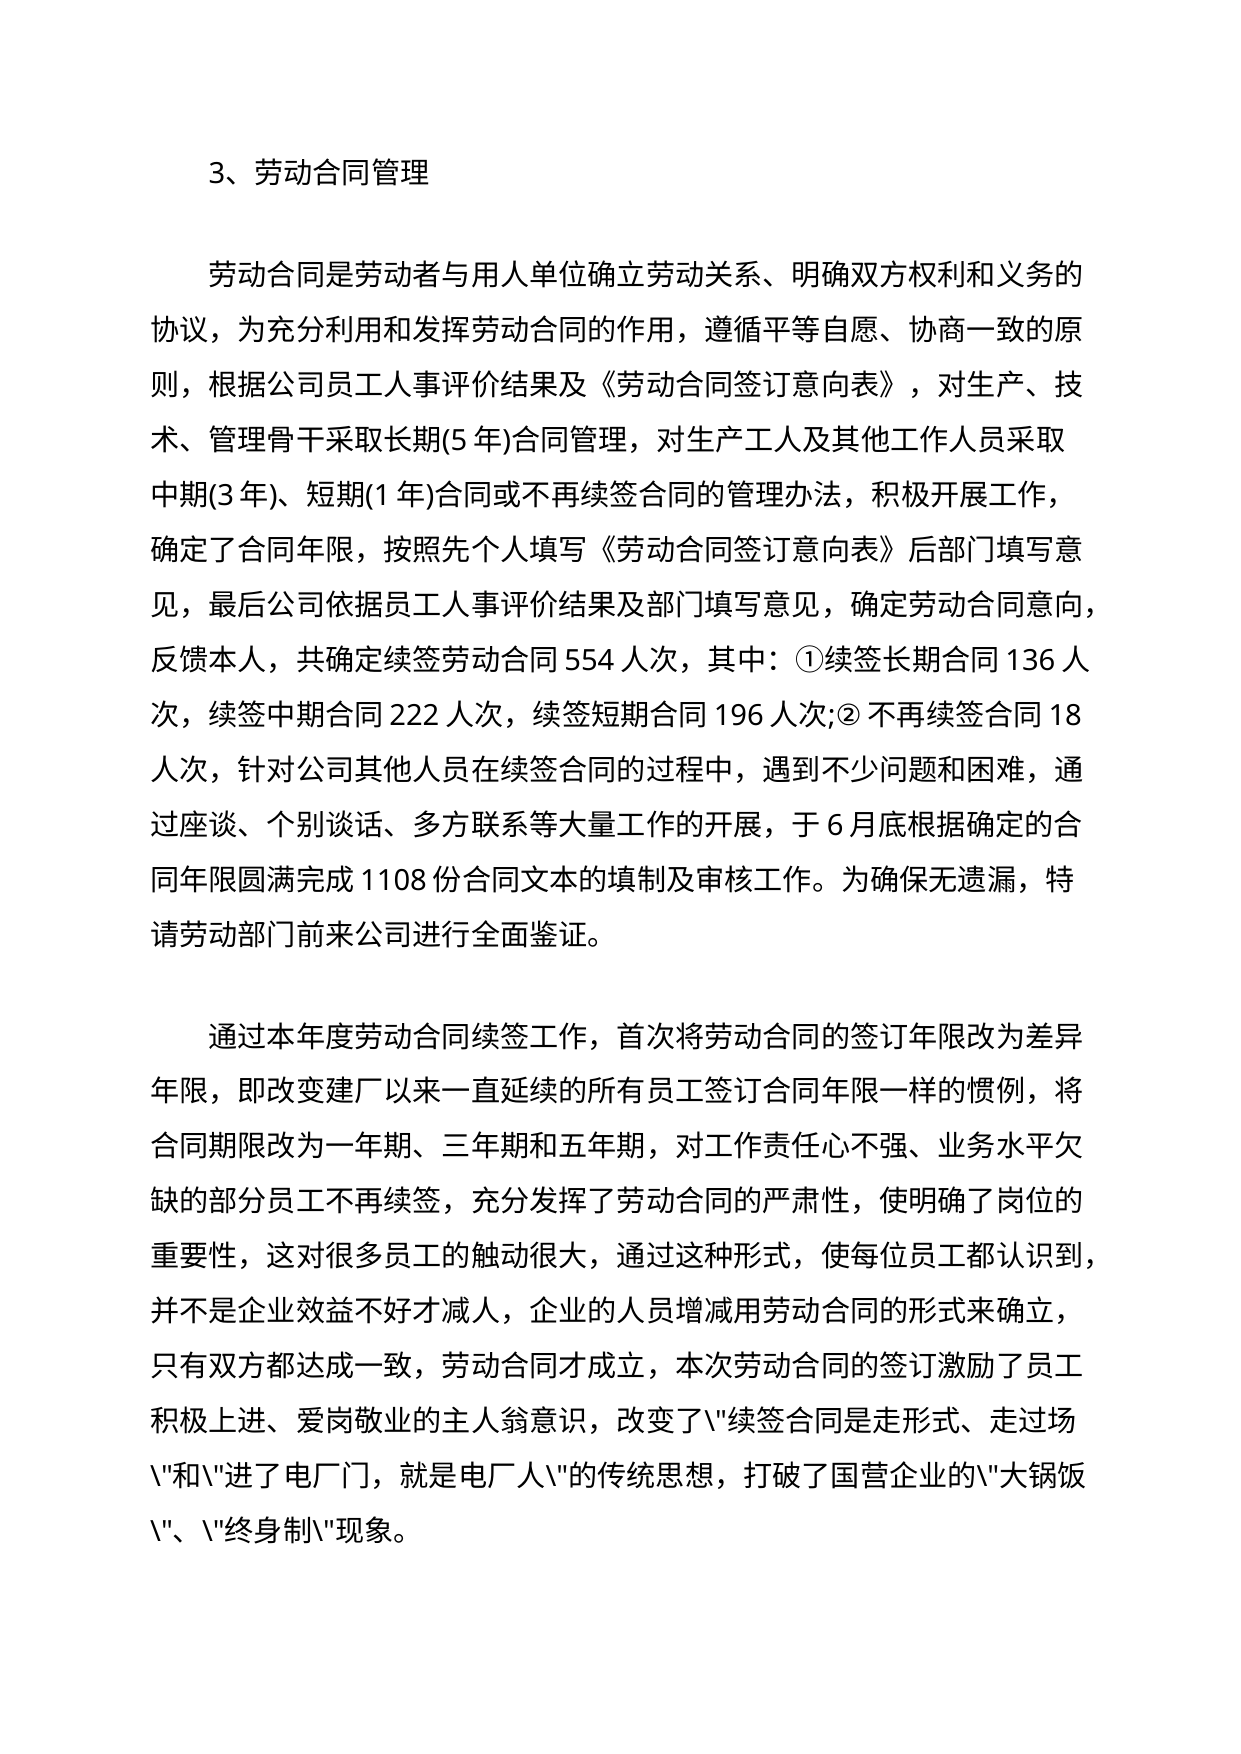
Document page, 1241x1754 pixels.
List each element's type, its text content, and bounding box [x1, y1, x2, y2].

text 3、劳动合同管理 [150, 150, 1090, 192]
text 劳动合同是劳动者与用人单位确立劳动关系、明确双方权利和义务的协议，为充分利用和发挥劳动合同的作用，遵循平等自愿、协商一致的原则，根据公司员工人事评价结果及《劳动合同签订意向表》，对生产、技术、管理骨干采取长期(5年)合同管理，对生产工人及其他工作人员采取中期(3年)、短期(1年)合同或不再续签合同的管理办法，积极开展工作，确定了合同年限，按照先个人填写《劳动合同签订意向表》后部门填写意见，最后公司依据员工人事评价结果及部门填写意见，确定劳动合同意向，反馈本人，共确定续签劳动合同554人次，其中：①续签长期合同136人次，续签中期合同222人次，续签短期合同196人次;②不再续签合同18人次，针对公司其他人员在续签合同的过程中，遇到不少问题和困难，通过座谈、个别谈话、多方联系等大量工作的开展，于6月底根据确定的合同年限圆满完成1108份合同文本的填制及审核工作。为确保无遗漏，特请劳动部门前来公司进行全面鉴证。 [150, 252, 1090, 954]
text 通过本年度劳动合同续签工作，首次将劳动合同的签订年限改为差异年限，即改变建厂以来一直延续的所有员工签订合同年限一样的惯例，将合同期限改为一年期、三年期和五年期，对工作责任心不强、业务水平欠缺的部分员工不再续签，充分发挥了劳动合同的严肃性，使明确了岗位的重要性，这对很多员工的触动很大，通过这种形式，使每位员工都认识到，并不是企业效益不好才减人，企业的人员增减用劳动合同的形式来确立，只有双方都达成一致，劳动合同才成立，本次劳动合同的签订激励了员工积极上进、爱岗敬业的主人翁意识，改变了\"续签合同是走形式、走过场\"和\"进了电厂门，就是电厂人\"的传统思想，打破了国营企业的\"大锅饭\"、\"终身制\"现象。 [150, 1013, 1090, 1550]
